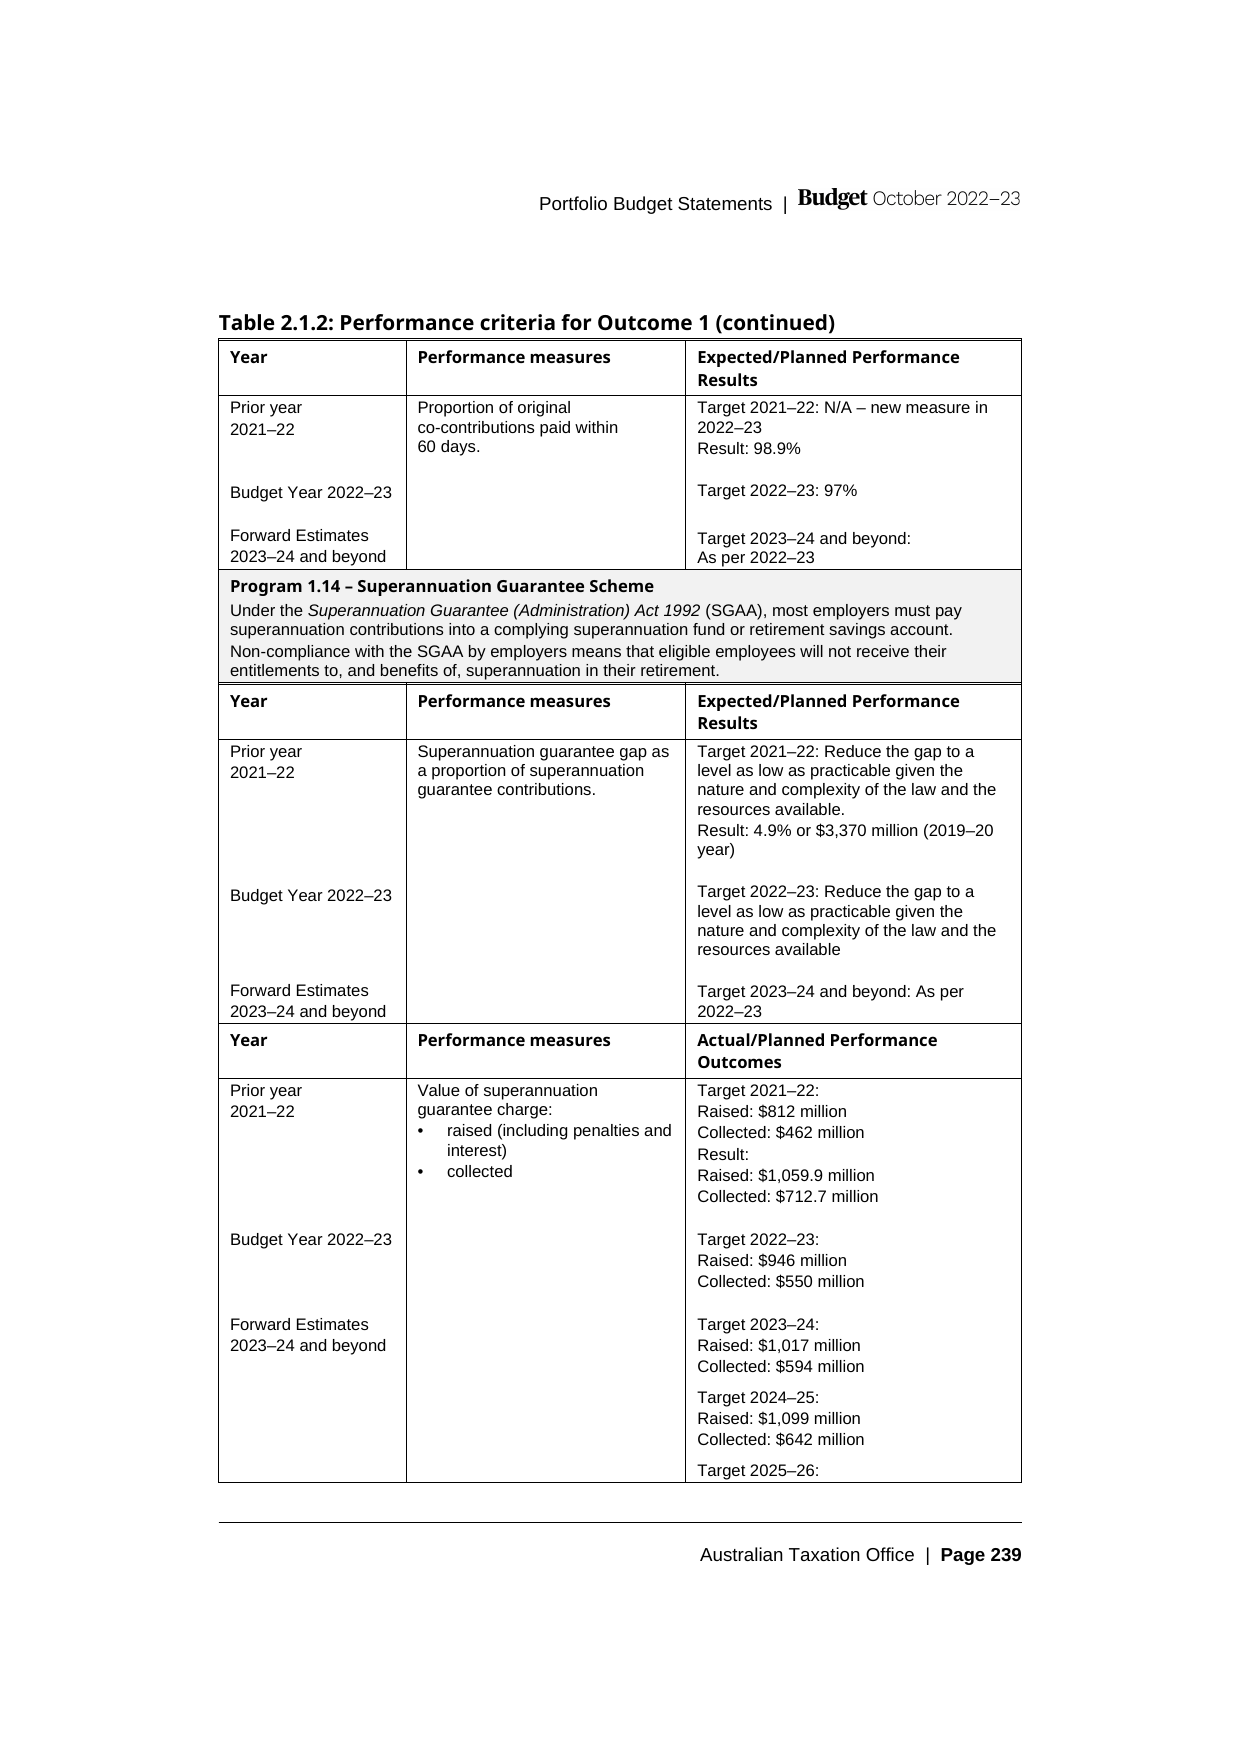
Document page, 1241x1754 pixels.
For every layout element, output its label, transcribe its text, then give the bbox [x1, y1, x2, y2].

table_cell Superannuation guarantee gap as a proportion of superannuation guarantee contributions. [407, 740, 685, 1023]
table_cell Prior year 2021–22 Budget Year 2022–23 Forward Estimates 2023–24 and beyond [219, 740, 406, 1023]
picture [798, 188, 1020, 211]
table_cell Target 2021–22: Reduce the gap to a level as low as practicable given the nature and complexity of the law and the resources available. Result: 4.9% or $3,370 million (2019–20 year) Target 2022–23: Reduce the gap to a level as low as practicable given the nature and complexity of the law and the resources available Target 2023–24 and beyond: As per 2022–23 [686, 740, 1021, 1023]
table_cell Proportion of original co-contributions paid within 60 days. [407, 396, 685, 569]
table_cell Prior year 2021–22 Budget Year 2022–23 Forward Estimates 2023–24 and beyond [219, 1079, 406, 1482]
table_header Year [219, 341, 406, 395]
table_cell Performance measures [407, 685, 685, 739]
table_cell Program 1.14 – Superannuation Guarantee Scheme Under the Superannuation Guarantee (Administration) Act 1992 (SGAA), most employers must pay superannuation contributions into a complying superannuation fund or retirement savings account. Non-compliance with the SGAA by employers means that eligible employees will not receive their entitlements to, and benefits of, superannuation in their retirement. [219, 570, 1021, 682]
table_cell Year [219, 685, 406, 739]
table_cell Year [219, 1024, 406, 1078]
subtitle Table 2.1.2: Performance criteria for Outcome 1 (continued) [218, 308, 1022, 336]
table_cell Expected/Planned Performance Results [686, 685, 1021, 739]
table_header Performance measures [407, 341, 685, 395]
table_cell Actual/Planned Performance Outcomes [686, 1024, 1021, 1078]
table_cell Target 2021–22: N/A – new measure in 2022–23 Result: 98.9% Target 2022–23: 97% Target 2023–24 and beyond: As per 2022–23 [686, 396, 1021, 569]
table_cell Performance measures [407, 1024, 685, 1078]
table_header Expected/Planned Performance Results [686, 341, 1021, 395]
table_cell Value of superannuation guarantee charge: raised (including penalties and interest) collected [407, 1079, 685, 1482]
table_cell Prior year 2021–22 Budget Year 2022–23 Forward Estimates 2023–24 and beyond [219, 396, 406, 569]
